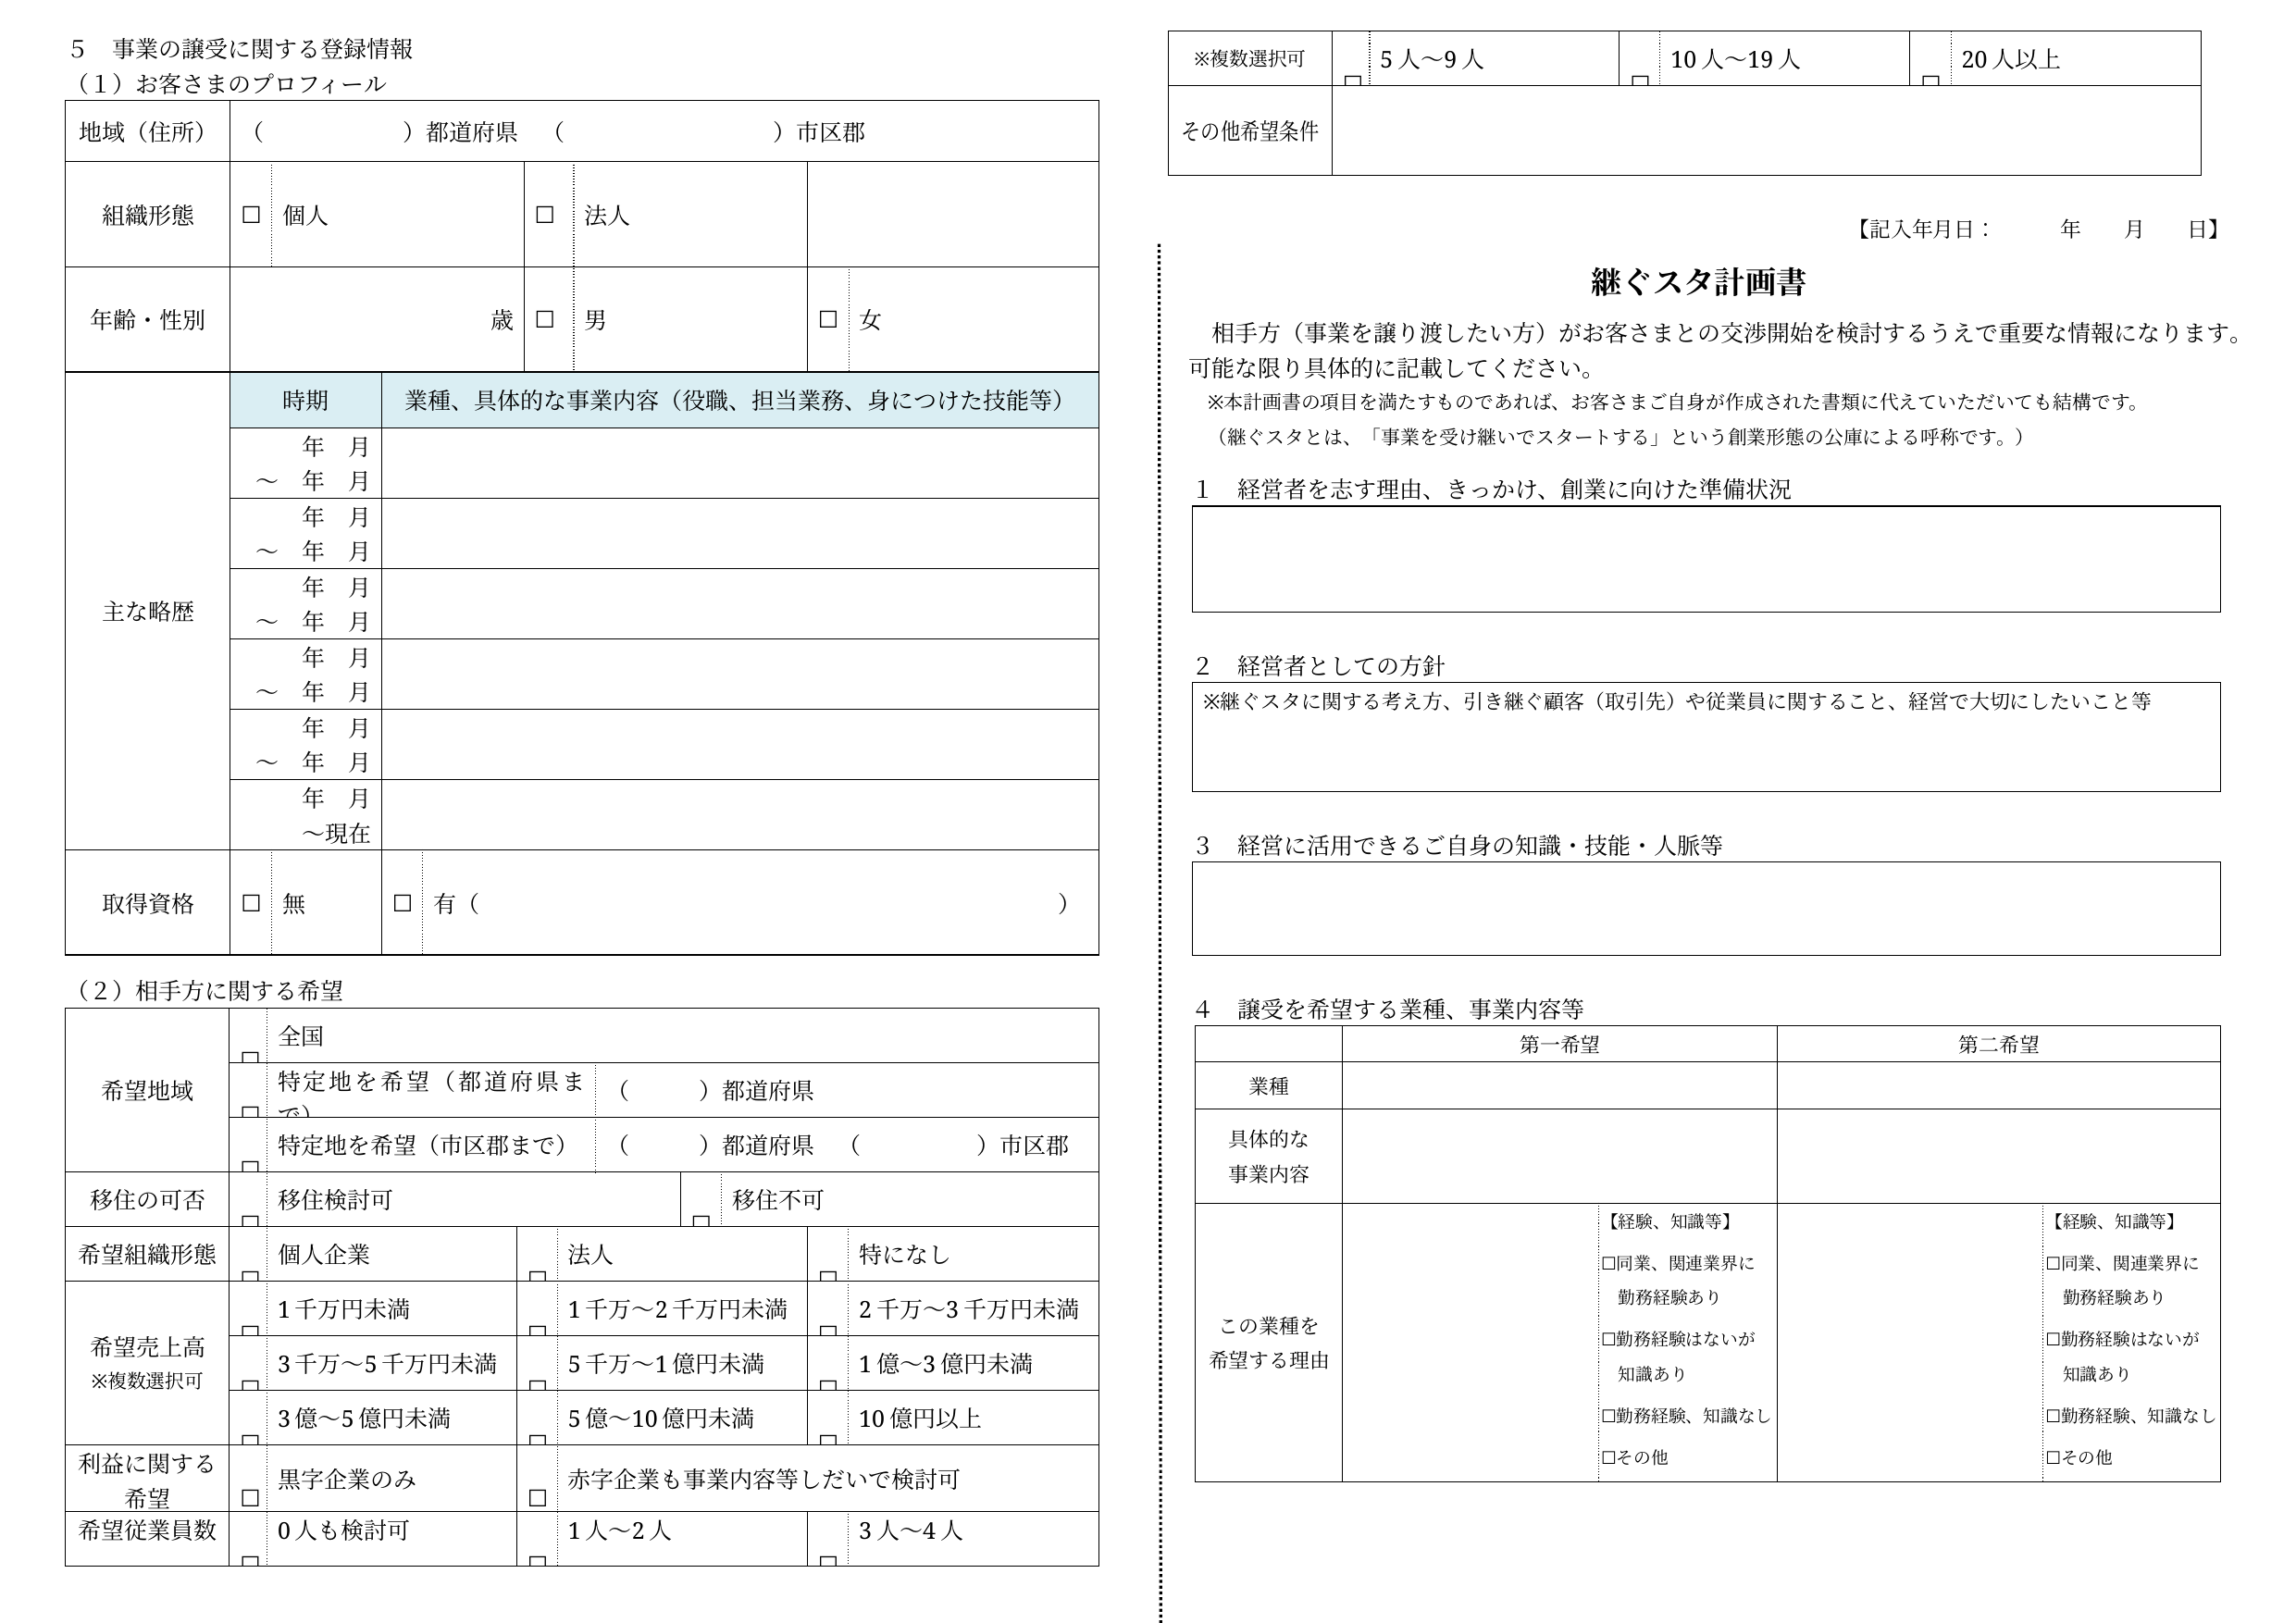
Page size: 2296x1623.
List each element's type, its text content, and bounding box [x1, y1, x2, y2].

table_cell [517, 1227, 557, 1281]
table_cell [1778, 1109, 2220, 1202]
text 【記入年月日： 年 月 日】 [1168, 211, 2229, 245]
table_cell [230, 1282, 267, 1335]
table_cell 年 月 ～現在 [230, 780, 381, 849]
table_cell [382, 780, 1098, 849]
table_cell 20人以上 [1951, 31, 2201, 85]
table_header ※継ぐスタに関する考え方、引き継ぐ顧客（取引先）や従業員に関すること、経営で大切にしたいこと等 [1193, 683, 2220, 791]
table_cell [1343, 1062, 1777, 1109]
table_cell [517, 1445, 557, 1511]
table_cell 【経験、知識等】 同業、関連業界に 勤務経験あり 勤務経験はないが 知識あり 勤務経験、知識なし その他 [1598, 1204, 1777, 1481]
text （２）相手方に関する希望 [66, 973, 1127, 1008]
text 相手方（事業を譲り渡したい方）がお客さまとの交渉開始を検討するうえで重要な情報になります。可能な限り具体的に記載してください。 [1188, 315, 2229, 384]
table_cell その他希望条件 [1169, 86, 1332, 175]
table_cell 【経験、知識等】 同業、関連業界に 勤務経験あり 勤務経験はないが 知識あり 勤務経験、知識なし その他 [2042, 1204, 2220, 1481]
table_cell 1億～3億円未満 [849, 1336, 1098, 1390]
table_cell [1343, 1109, 1777, 1202]
table_cell 移住検討可 [267, 1172, 680, 1226]
text ２ 経営者としての方針 [1168, 647, 2229, 682]
table_cell [808, 1336, 849, 1390]
table_cell 特定地を希望（都道府県まで） [267, 1063, 596, 1117]
table_cell 特になし [849, 1227, 1098, 1281]
table_cell [382, 569, 1098, 638]
table_header [1193, 862, 2220, 955]
table_header 希望地域 [66, 1009, 229, 1171]
table_cell [1343, 1204, 1598, 1481]
table_header （ ）都道府県 （ ）市区郡 [230, 101, 1098, 161]
table_cell [230, 1336, 267, 1390]
table_cell 3人～4人 [849, 1512, 1098, 1566]
table_cell 移住の可否 [66, 1172, 229, 1226]
table_cell [1333, 31, 1370, 85]
table_cell 5千万～1億円未満 [558, 1336, 807, 1390]
table_cell [525, 267, 574, 371]
table_cell 女 [849, 267, 1098, 371]
table_cell [382, 639, 1098, 709]
table_header [1193, 507, 2220, 612]
table_header [1196, 1026, 1342, 1061]
table_cell 法人 [574, 162, 807, 266]
table_cell （ ）都道府県 [596, 1063, 1098, 1117]
table_cell [230, 1391, 267, 1444]
table_cell 個人 [272, 162, 524, 266]
table_cell 業種、具体的な事業内容（役職、担当業務、身につけた技能等） [382, 373, 1098, 427]
table_cell [808, 1282, 849, 1335]
table_cell [382, 710, 1098, 779]
table_cell 年 月 ～ 年 月 [230, 639, 381, 709]
table_cell この業種を 希望する理由 [1196, 1204, 1342, 1481]
table_cell 有（ ） [423, 850, 1098, 954]
table_cell [382, 850, 423, 954]
text １ 経営者を志す理由、きっかけ、創業に向けた準備状況 [1168, 471, 2229, 505]
table_header [230, 1009, 267, 1062]
table_cell [230, 162, 271, 266]
table_cell 年 月 ～ 年 月 [230, 499, 381, 568]
table_cell 2千万～3千万円未満 [849, 1282, 1098, 1335]
table_cell [1778, 1062, 2220, 1109]
table_cell 年 月 ～ 年 月 [230, 428, 381, 498]
text 継ぐスタ計画書 [1168, 245, 2229, 315]
table_header 地域（住所） [66, 101, 230, 161]
table_cell 1人～2人 [558, 1512, 807, 1566]
table_cell 時期 [230, 373, 381, 427]
table_cell [681, 1172, 721, 1226]
text ※本計画書の項目を満たすものであれば、お客さまご自身が作成された書類に代えていただいても結構です。 [1188, 384, 2229, 419]
table_cell [382, 499, 1098, 568]
table_cell [808, 1227, 849, 1281]
table_cell 1千万～2千万円未満 [558, 1282, 807, 1335]
table_header 第二希望 [1778, 1026, 2220, 1061]
table_cell 3千万～5千万円未満 [267, 1336, 516, 1390]
table_cell 希望売上高 ※複数選択可 [66, 1282, 229, 1444]
table_cell 黒字企業のみ [267, 1445, 516, 1511]
text （継ぐスタとは、「事業を受け継いでスタートする」という創業形態の公庫による呼称です。） [1188, 419, 2229, 453]
table_cell [808, 267, 849, 371]
table_cell 1千万円未満 [267, 1282, 516, 1335]
table_cell 特定地を希望（市区郡まで） [267, 1118, 596, 1171]
table_cell 10人～19人 [1660, 31, 1909, 85]
table_cell 組織形態 [66, 162, 230, 266]
table_cell 利益に関する希望 [66, 1445, 229, 1511]
table_cell （ ）都道府県 （ ）市区郡 [596, 1118, 1098, 1171]
table_cell 主な略歴 [66, 373, 230, 849]
table_cell 年齢・性別 [66, 267, 230, 371]
table_cell 移住不可 [722, 1172, 1098, 1226]
table_cell 年 月 ～ 年 月 [230, 569, 381, 638]
table_cell [517, 1336, 557, 1390]
text ４ 譲受を希望する業種、事業内容等 [1168, 991, 2229, 1025]
table_cell 3億～5億円未満 [267, 1391, 516, 1444]
table_cell [230, 1445, 267, 1511]
table_cell 無 [272, 850, 381, 954]
table_cell [230, 850, 271, 954]
text （１）お客さまのプロフィール [66, 65, 1127, 100]
table_cell [517, 1512, 557, 1566]
table_cell 個人企業 [267, 1227, 516, 1281]
table_cell [525, 162, 574, 266]
table_cell [1620, 31, 1660, 85]
table_cell 希望従業員数 ※複数選択可 [66, 1512, 229, 1566]
table_cell [1778, 1204, 2042, 1481]
table_cell [1910, 31, 1951, 85]
table_cell 10億円以上 [849, 1391, 1098, 1444]
table_cell [382, 428, 1098, 498]
table_cell [1333, 86, 2201, 175]
table_cell [517, 1391, 557, 1444]
table_cell [230, 1063, 267, 1117]
table_cell 希望従業員数 ※複数選択可 [1169, 31, 1332, 85]
table_cell [230, 1172, 267, 1226]
table_cell 歳 [230, 267, 524, 371]
table_cell 具体的な 事業内容 [1196, 1109, 1342, 1202]
table_cell 法人 [558, 1227, 807, 1281]
table_header 全国 [267, 1009, 1098, 1062]
table_cell [808, 162, 1098, 266]
table_cell 5人～9人 [1370, 31, 1619, 85]
table_cell 年 月 ～ 年 月 [230, 710, 381, 779]
text ３ 経営に活用できるご自身の知識・技能・人脈等 [1168, 827, 2229, 861]
table_cell [230, 1227, 267, 1281]
table_cell 取得資格 [66, 850, 230, 954]
table_cell [230, 1512, 267, 1566]
table_cell [517, 1282, 557, 1335]
table_cell 希望組織形態 [66, 1227, 229, 1281]
table_cell 赤字企業も事業内容等しだいで検討可 [558, 1445, 1098, 1511]
table_cell 業種 [1196, 1062, 1342, 1109]
text ５ 事業の譲受に関する登録情報 [66, 31, 1127, 65]
table_cell 0人も検討可 [267, 1512, 516, 1566]
table_cell 5億～10億円未満 [558, 1391, 807, 1444]
table_cell [808, 1512, 849, 1566]
table_cell 男 [574, 267, 807, 371]
table_cell [808, 1391, 849, 1444]
table_header 第一希望 [1343, 1026, 1777, 1061]
table_cell [230, 1118, 267, 1171]
